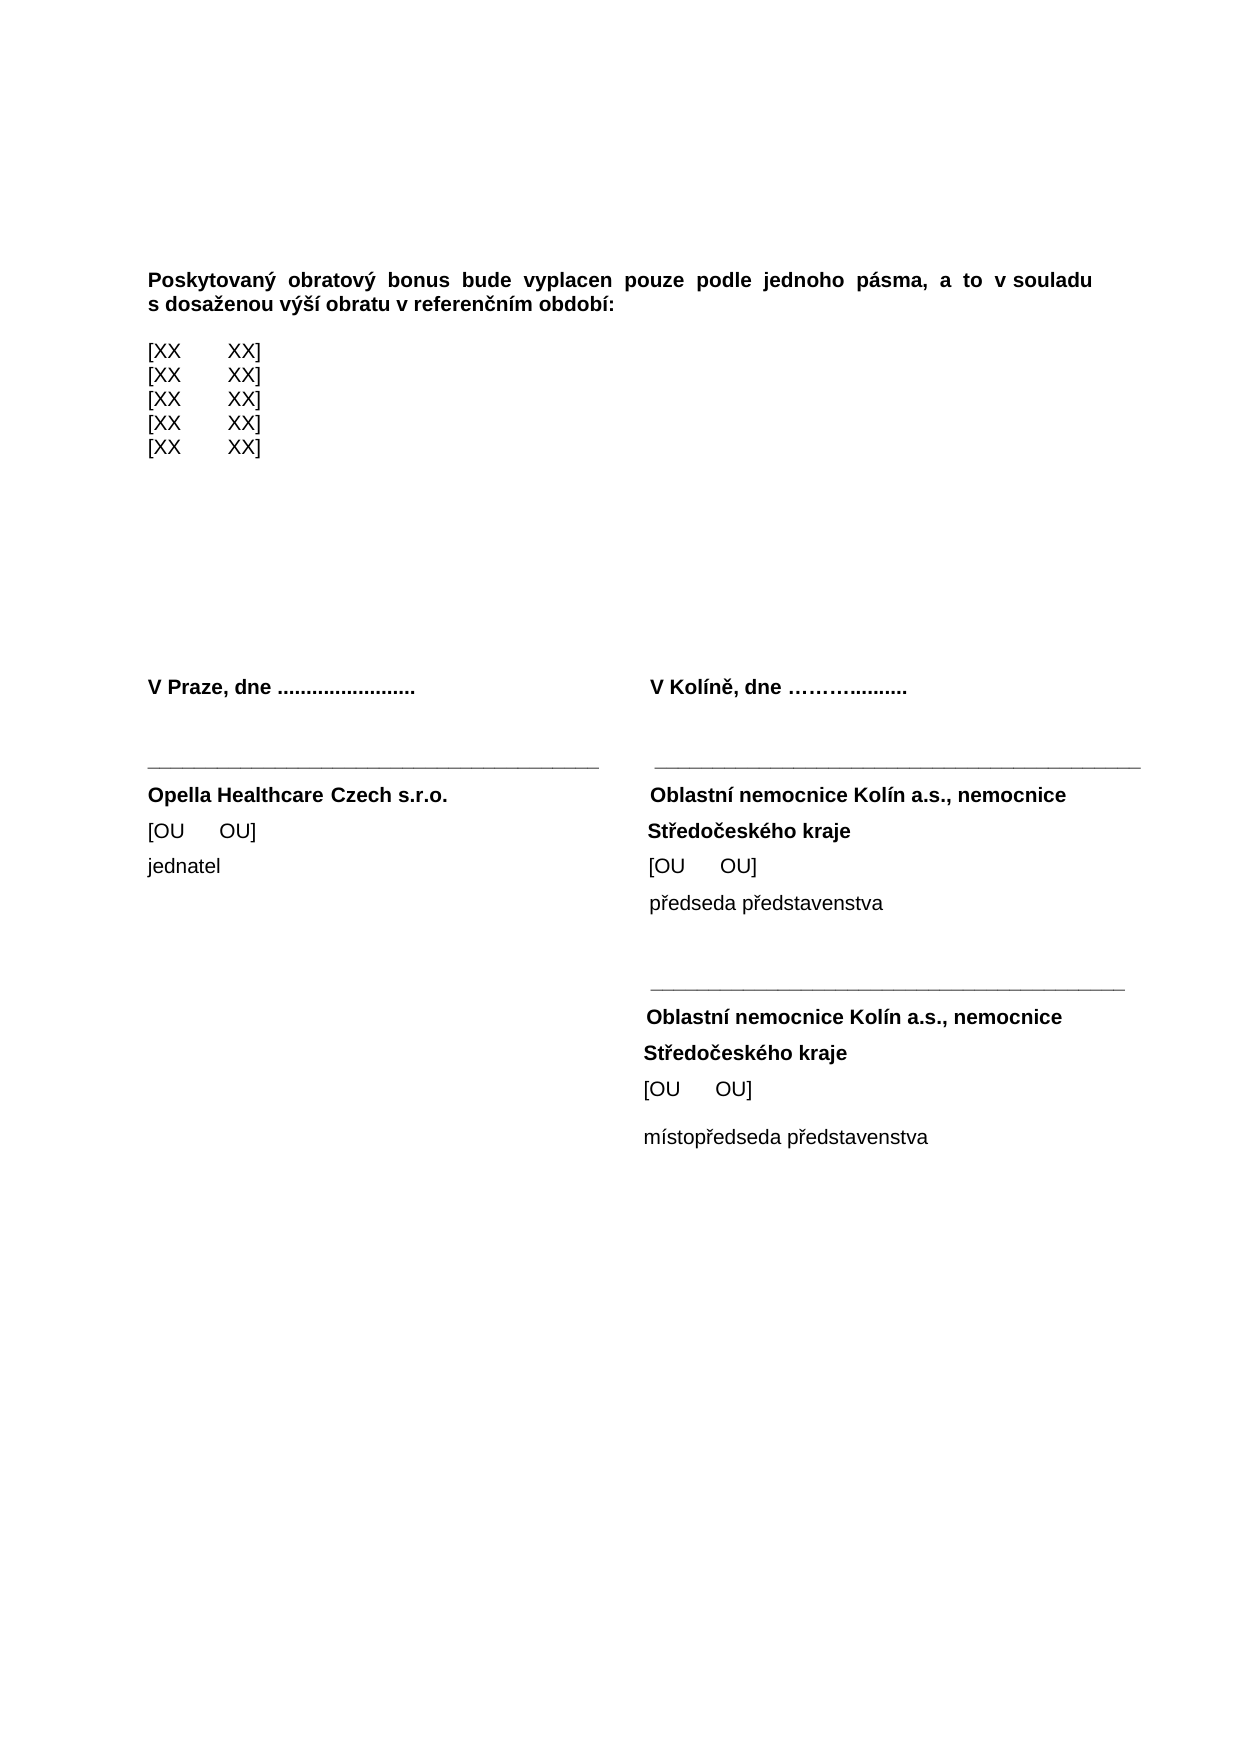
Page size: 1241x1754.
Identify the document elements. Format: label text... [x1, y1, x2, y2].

text [XX XX] [148, 339, 1093, 363]
text [XX XX] [148, 363, 1093, 387]
text _______________________________________ __________________________________________ [148, 747, 1152, 771]
text Opella Healthcare Czech s.r.o. Oblastní nemocnice Kolín a.s., nemocnice [148, 782, 1152, 806]
text místopředseda představenstva [148, 1124, 1152, 1148]
text [XX XX] [148, 411, 1093, 435]
text [OU OU] Středočeského kraje [148, 818, 1152, 842]
text [OU OU] [148, 1077, 1152, 1101]
text předseda představenstva [118, 890, 1152, 914]
text Středočeského kraje [148, 1041, 1152, 1064]
text jednatel [OU OU] [118, 854, 1152, 878]
text _________________________________________ [148, 969, 1152, 993]
text [XX XX] [148, 387, 1093, 411]
text Poskytovaný obratový bonus bude vyplacen pouze podle jednoho pásma, a to v souladu s dosaženou výší obratu v referenčním období: [148, 267, 1093, 315]
text Oblastní nemocnice Kolín a.s., nemocnice [148, 1005, 1152, 1029]
text V Praze, dne ........................ V Kolíně, dne ……….......... [148, 675, 1093, 699]
text [XX XX] [148, 435, 1093, 459]
